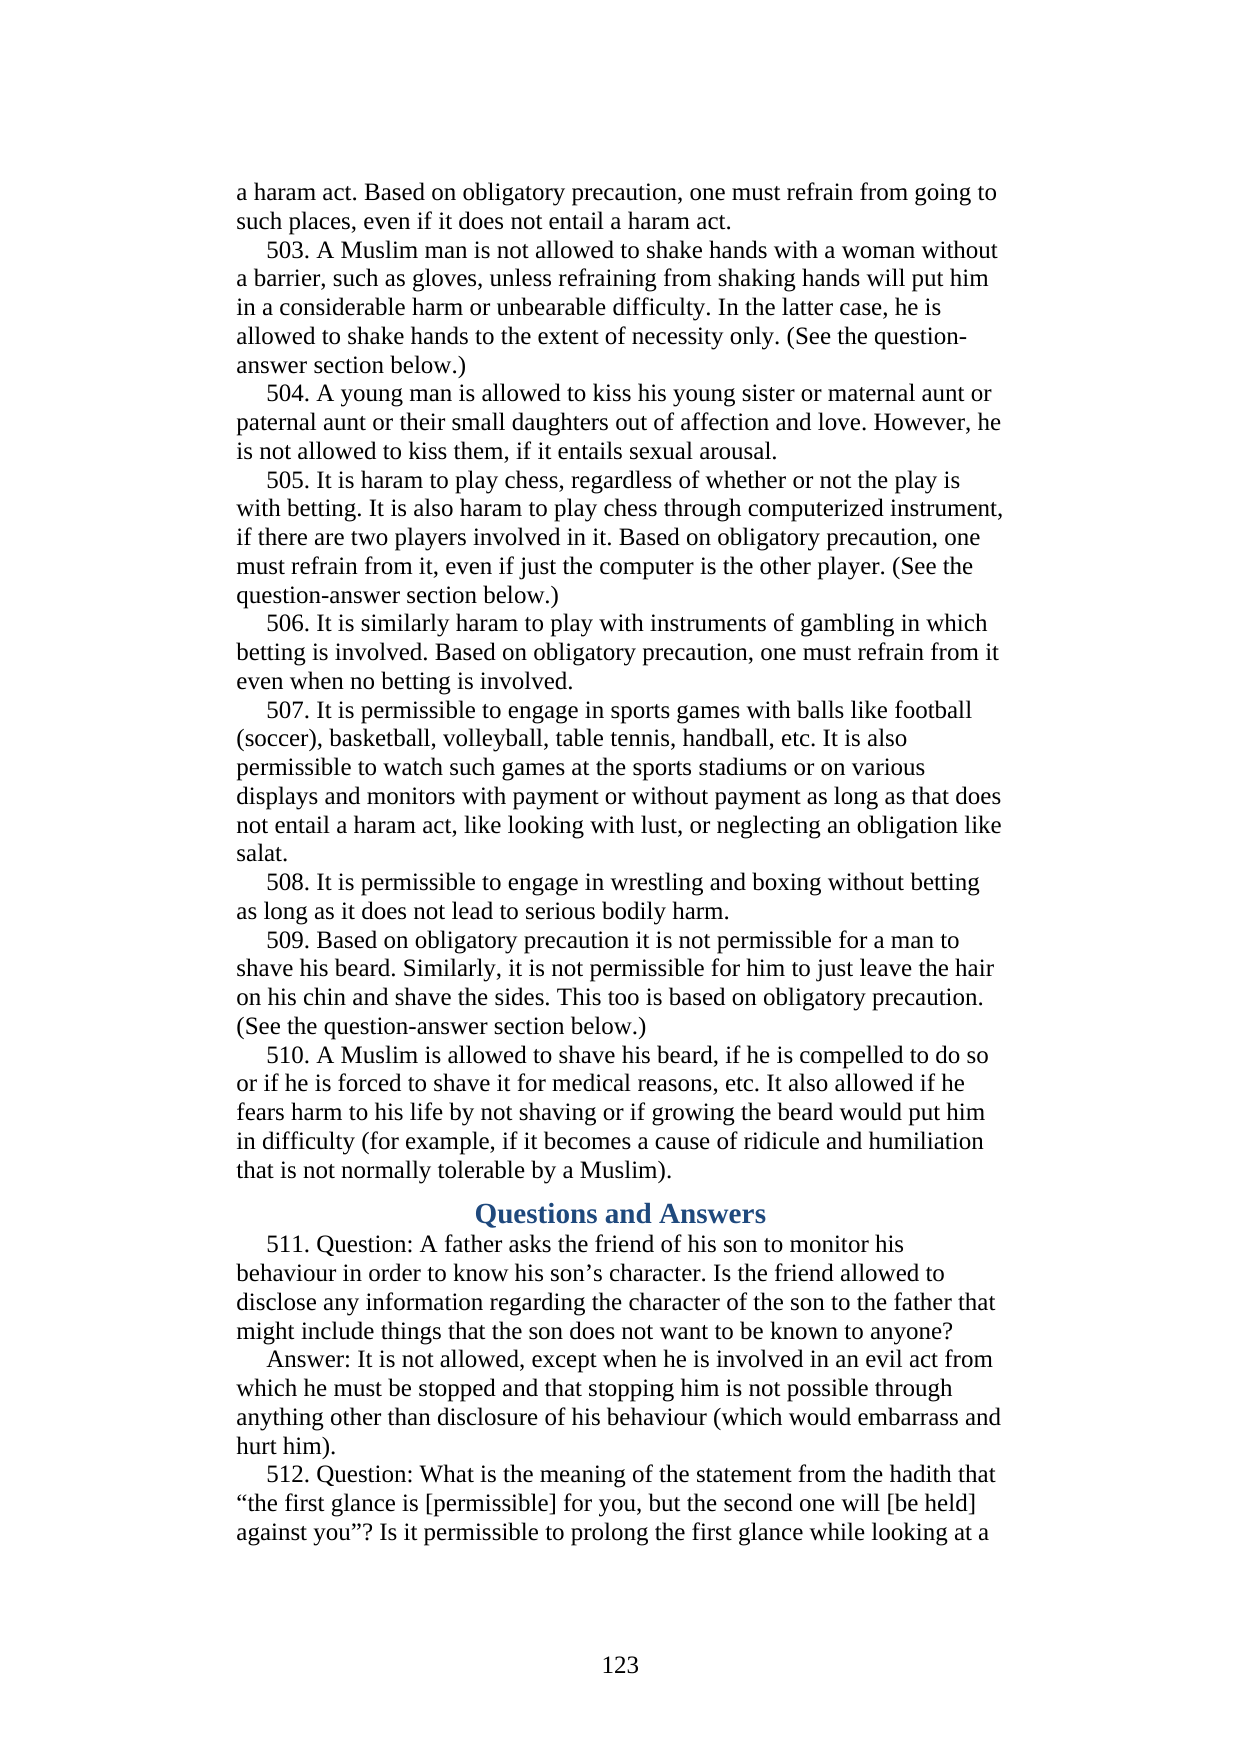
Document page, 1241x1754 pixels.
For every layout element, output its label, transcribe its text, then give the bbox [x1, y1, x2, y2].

text 508. It is permissible to engage in wrestling and boxing without betting as long as it does not lead to serious bodily harm. [236, 867, 1004, 925]
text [236, 1459, 1004, 1546]
text 509. Based on obligatory precaution it is not permissible for a man to shave his beard. Similarly, it is not permissible for him to just leave the hair on his chin and shave the sides. This too is based on obligatory precaution. (See the question-answer section below.) [236, 925, 1004, 1040]
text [236, 177, 1004, 235]
text 510. A Muslim is allowed to shave his beard, if he is compelled to do so or if he is forced to shave it for medical reasons, etc. It also allowed if he fears harm to his life by not shaving or if growing the beard would put him in difficulty (for example, if it becomes a cause of ridicule and humiliation that is not normally tolerable by a Muslim). [236, 1040, 1004, 1183]
text 506. It is similarly haram to play with instruments of gambling in which betting is involved. Based on obligatory precaution, one must refrain from it even when no betting is involved. [236, 608, 1004, 695]
subtitle Questions and Answers [236, 1196, 1004, 1229]
text 504. A young man is allowed to kiss his young sister or maternal aunt or paternal aunt or their small daughters out of affection and love. However, he is not allowed to kiss them, if it entails sexual arousal. [236, 378, 1004, 465]
text Answer: It is not allowed, except when he is involved in an evil act from which he must be stopped and that stopping him is not possible through anything other than disclosure of his behaviour (which would embarrass and hurt him). [236, 1344, 1004, 1459]
text 503. A Muslim man is not allowed to shake hands with a woman without a barrier, such as gloves, unless refraining from shaking hands will put him in a considerable harm or unbearable difficulty. In the latter case, he is allowed to shake hands to the extent of necessity only. (See the question-answer section below.) [236, 235, 1004, 378]
text 511. Question: A father asks the friend of his son to monitor his behaviour in order to know his son’s character. Is the friend allowed to disclose any information regarding the character of the son to the father that might include things that the son does not want to be known to anyone? [236, 1229, 1004, 1344]
text 505. It is haram to play chess, regardless of whether or not the play is with betting. It is also haram to play chess through computerized instrument, if there are two players involved in it. Based on obligatory precaution, one must refrain from it, even if just the computer is the other player. (See the question-answer section below.) [236, 465, 1004, 608]
text 507. It is permissible to engage in sports games with balls like football (soccer), basketball, volleyball, table tennis, handball, etc. It is also permissible to watch such games at the sports stadiums or on various displays and monitors with payment or without payment as long as that does not entail a haram act, like looking with lust, or neglecting an obligation like salat. [236, 695, 1004, 867]
